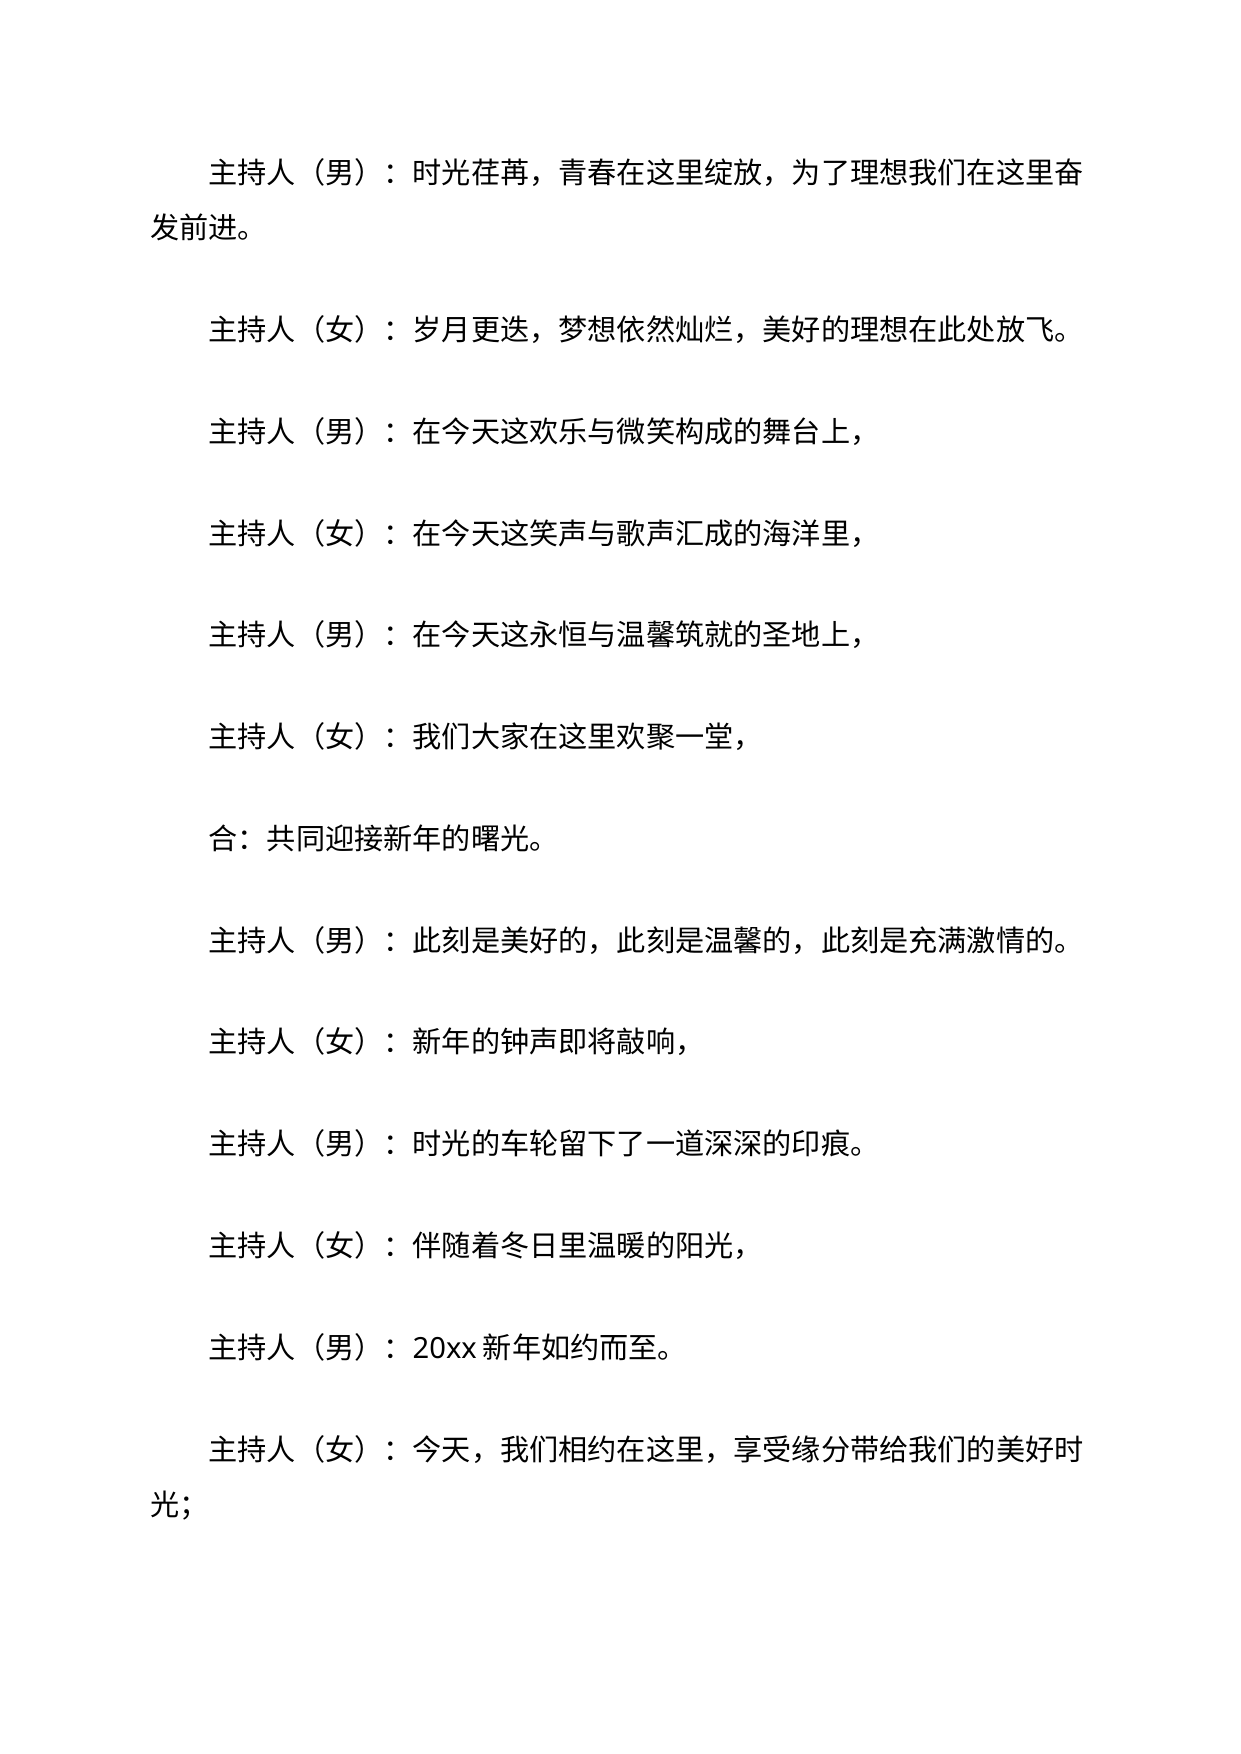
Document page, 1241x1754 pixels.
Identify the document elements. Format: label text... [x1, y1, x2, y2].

text 主持人（女）：岁月更迭，梦想依然灿烂，美好的理想在此处放飞。 [150, 307, 1090, 349]
text 主持人（女）：今天，我们相约在这里，享受缘分带给我们的美好时光； [150, 1426, 1090, 1523]
text 主持人（男）：在今天这欢乐与微笑构成的舞台上， [150, 408, 1090, 451]
text 主持人（男）：此刻是美好的，此刻是温馨的，此刻是充满激情的。 [150, 917, 1090, 959]
text 主持人（男）：时光的车轮留下了一道深深的印痕。 [150, 1121, 1090, 1163]
text 主持人（男）：时光荏苒，青春在这里绽放，为了理想我们在这里奋发前进。 [150, 150, 1090, 247]
text 主持人（男）：在今天这永恒与温馨筑就的圣地上， [150, 612, 1090, 654]
text 合：共同迎接新年的曙光。 [150, 816, 1090, 858]
text 主持人（女）：新年的钟声即将敲响， [150, 1019, 1090, 1061]
text 主持人（男）：20xx新年如约而至。 [150, 1324, 1090, 1367]
text 主持人（女）：伴随着冬日里温暖的阳光， [150, 1223, 1090, 1265]
text 主持人（女）：在今天这笑声与歌声汇成的海洋里， [150, 510, 1090, 552]
text 主持人（女）：我们大家在这里欢聚一堂， [150, 714, 1090, 756]
